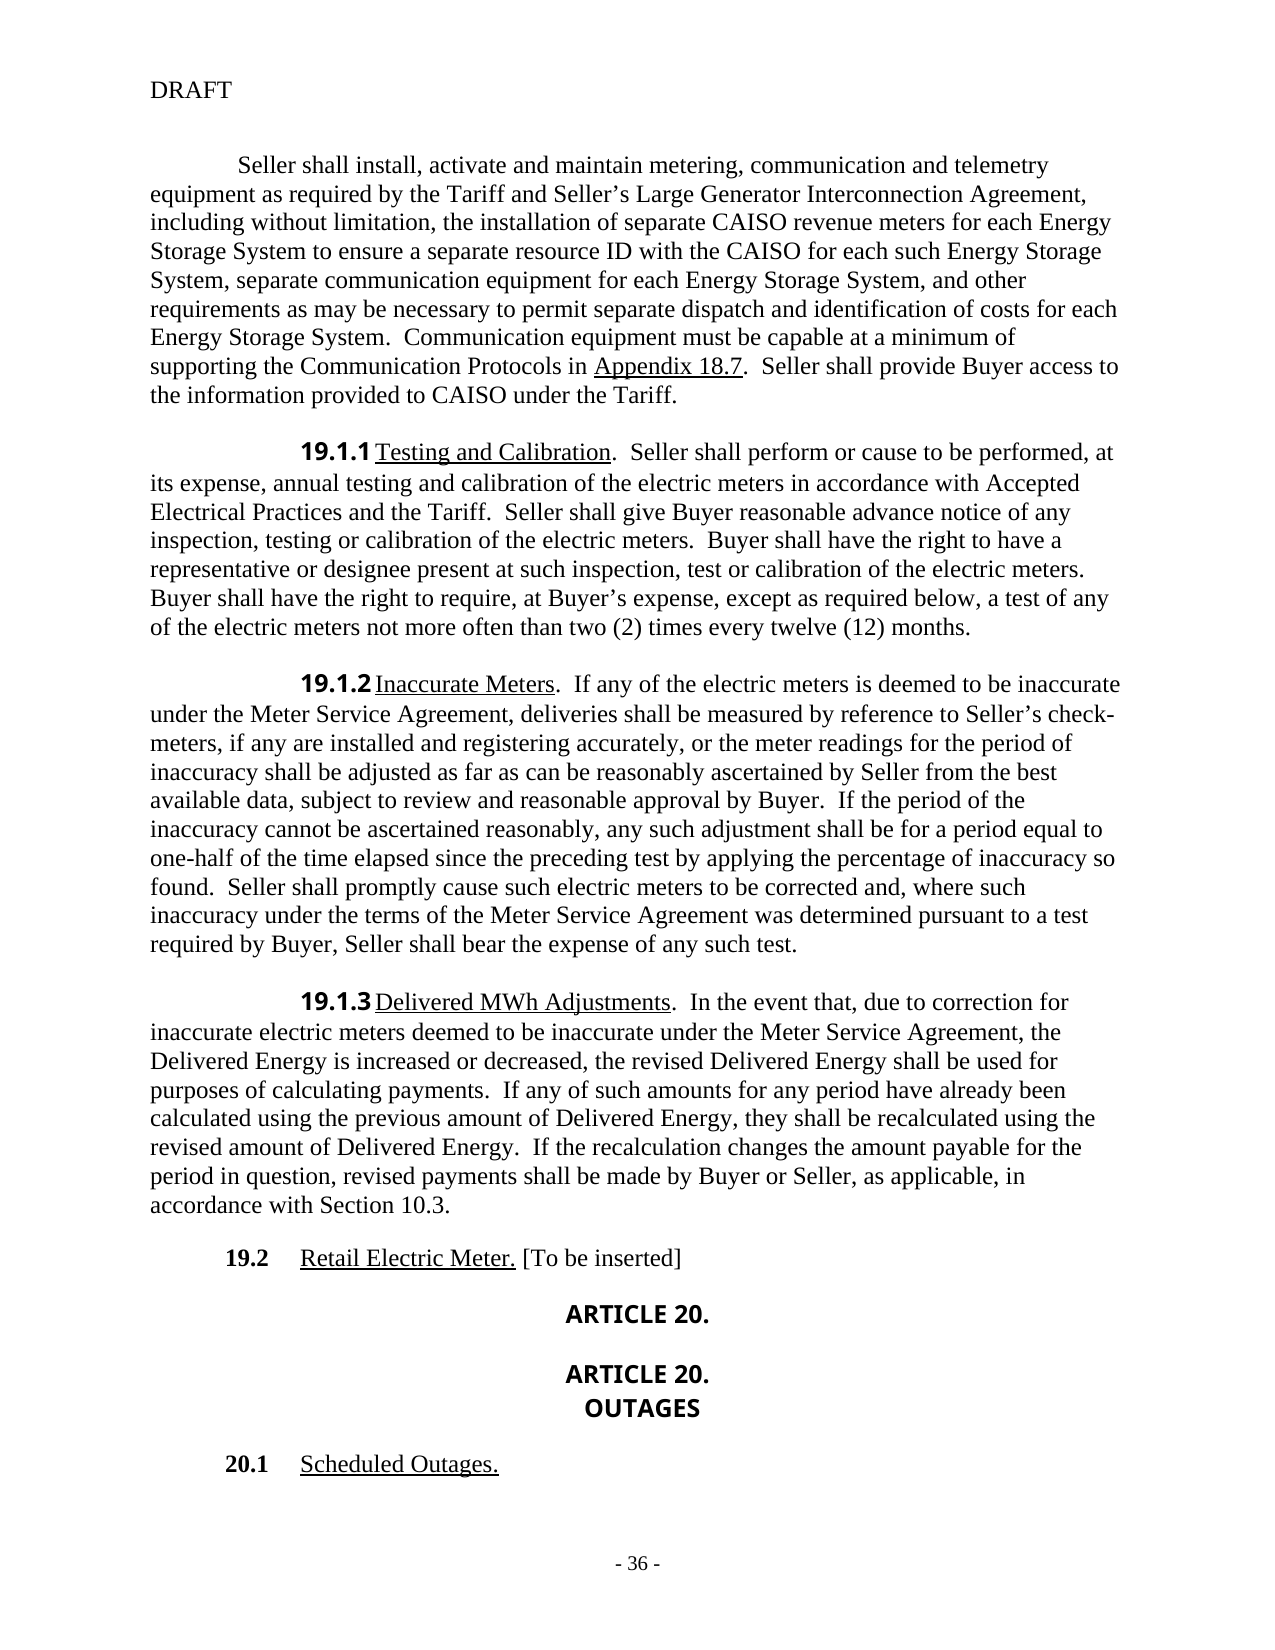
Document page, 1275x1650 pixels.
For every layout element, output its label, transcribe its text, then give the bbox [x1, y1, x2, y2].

subtitle Testing and Calibration. Seller shall perform or cause to be performed, at its expense, annual testing and calibration of the electric meters in accordance with Accepted Electrical Practices and the Tariff. Seller shall give Buyer reasonable advance notice of any inspection, testing or calibration of the electric meters. Buyer shall have the right to have a representative or designee present at such inspection, test or calibration of the electric meters. Buyer shall have the right to require, at Buyer’s expense, except as required below, a test of any of the electric meters not more often than two (2) times every twelve (12) months. [150, 434, 1125, 640]
subtitle Scheduled Outages. [150, 1449, 1125, 1478]
text Seller shall install, activate and maintain metering, communication and telemetry equipment as required by the Tariff and Seller’s Large Generator Interconnection Agreement, including without limitation, the installation of separate CAISO revenue meters for each Energy Storage System to ensure a separate resource ID with the CAISO for each such Energy Storage System, separate communication equipment for each Energy Storage System, and other requirements as may be necessary to permit separate dispatch and identification of costs for each Energy Storage System. Communication equipment must be capable at a minimum of supporting the Communication Protocols in Appendix 18.7. Seller shall provide Buyer access to the information provided to CAISO under the Tariff. [150, 150, 1125, 409]
subtitle OUTAGES [159, 1390, 1125, 1424]
subtitle Delivered MWh Adjustments. In the event that, due to correction for inaccurate electric meters deemed to be inaccurate under the Meter Service Agreement, the Delivered Energy is increased or decreased, the revised Delivered Energy shall be used for purposes of calculating payments. If any of such amounts for any period have already been calculated using the previous amount of Delivered Energy, they shall be recalculated using the revised amount of Delivered Energy. If the recalculation changes the amount payable for the period in question, revised payments shall be made by Buyer or Seller, as applicable, in accordance with Section 10.3. [150, 983, 1125, 1218]
subtitle Inaccurate Meters. If any of the electric meters is deemed to be inaccurate under the Meter Service Agreement, deliveries shall be measured by reference to Seller’s check-meters, if any are installed and registering accurately, or the meter readings for the period of inaccuracy shall be adjusted as far as can be reasonably ascertained by Seller from the best available data, subject to review and reasonable approval by Buyer. If the period of the inaccuracy cannot be ascertained reasonably, any such adjustment shall be for a period equal to one-half of the time elapsed since the preceding test by applying the percentage of inaccuracy so found. Seller shall promptly cause such electric meters to be corrected and, where such inaccuracy under the terms of the Meter Service Agreement was determined pursuant to a test required by Buyer, Seller shall bear the expense of any such test. [150, 665, 1125, 958]
subtitle Retail Electric Meter. [To be inserted] [150, 1243, 1125, 1272]
